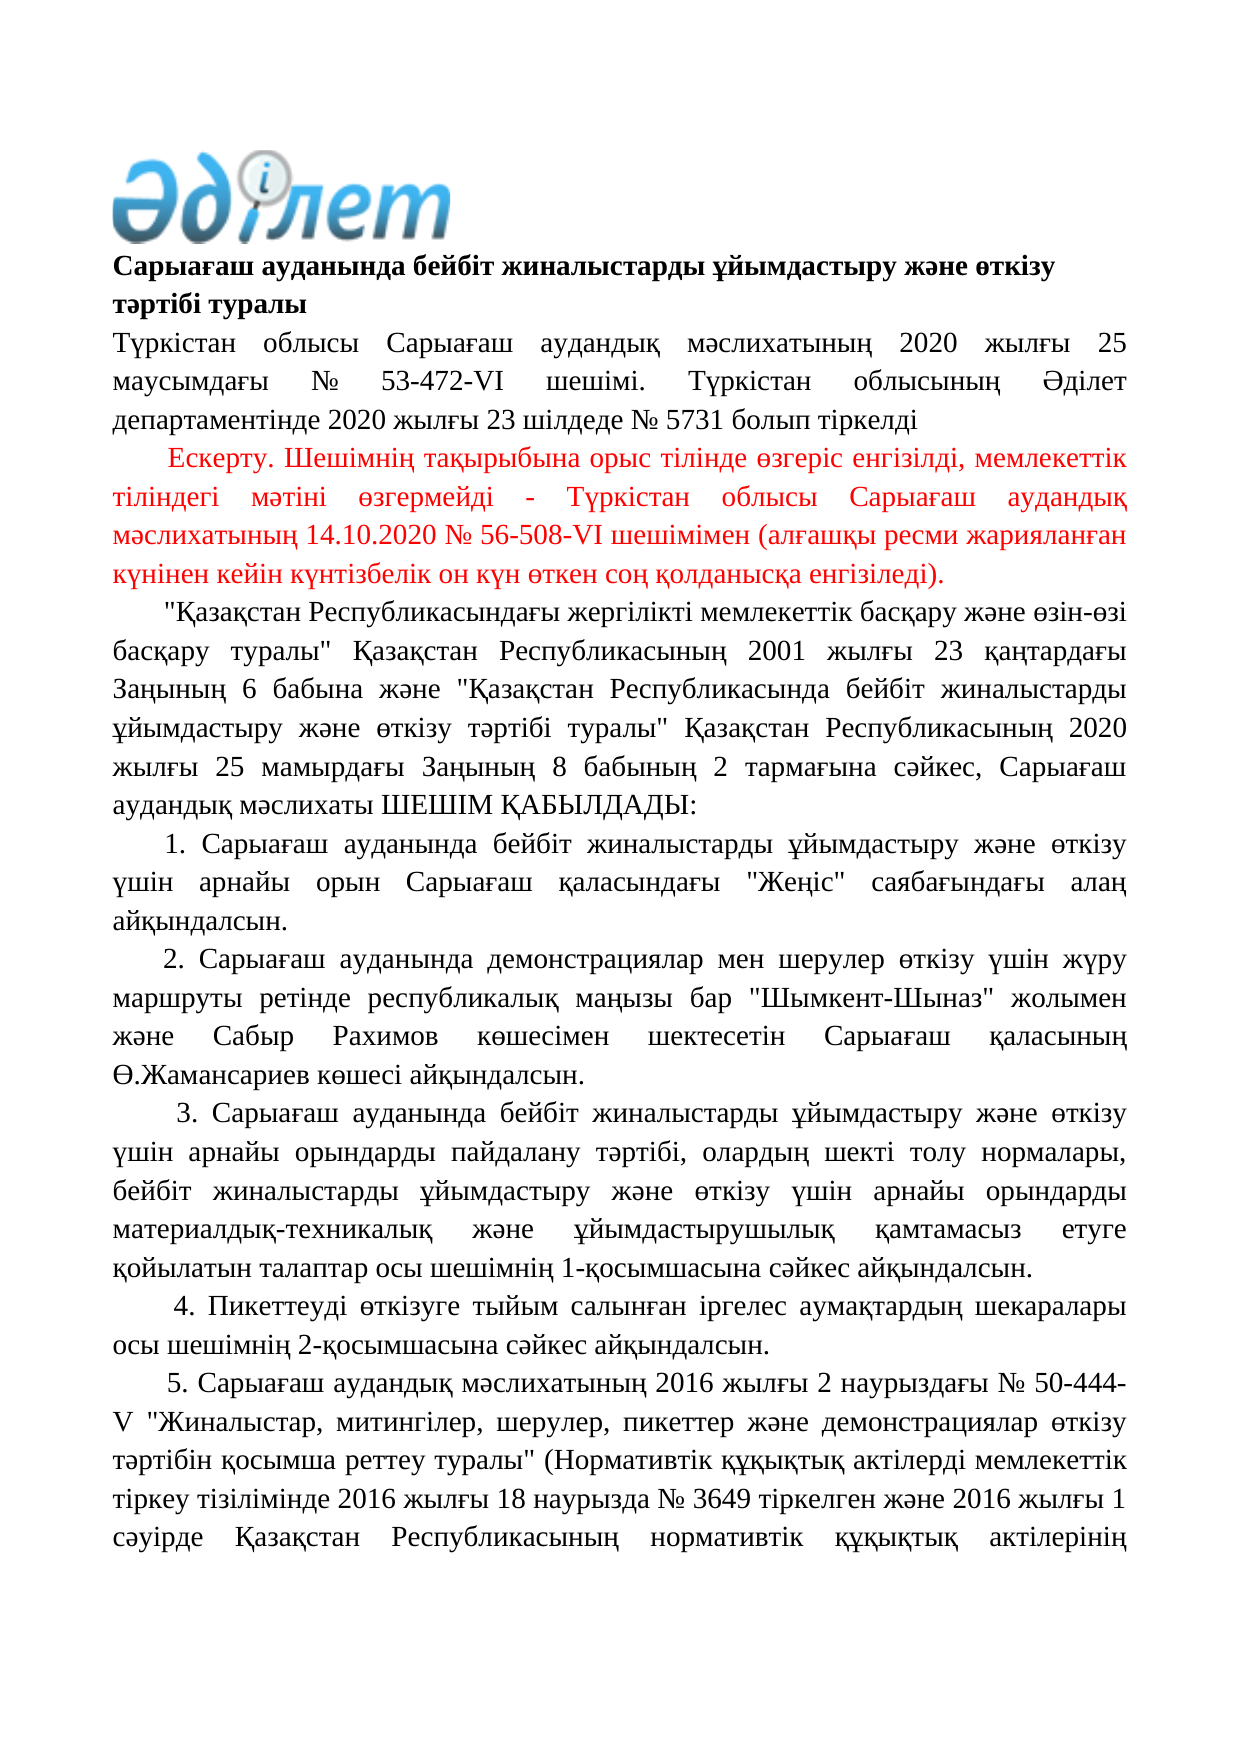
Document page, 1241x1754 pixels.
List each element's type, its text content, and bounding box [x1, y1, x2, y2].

text 2. Сарыағаш ауданында демонстрациялар мен шерулер өткізу үшін жүру маршруты ретінде республикалық маңызы бар "Шымкент-Шыназ" жолымен және Сабыр Рахимов көшесімен шектесетін Сарыағаш қаласының Ө.Жамансариев көшесі айқындалсын. [112, 941, 1128, 1091]
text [112, 1365, 1128, 1553]
text Ескерту. Шешімнің тақырыбына орыс тілінде өзгеріс енгізілді, мемлекеттік тіліндегі мәтіні өзгермейді - Түркістан облысы Сарыағаш аудандық мәслихатының 14.10.2020 № 56-508-VI шешiмiмен (алғашқы ресми жарияланған күнінен кейін күнтізбелік он күн өткен соң қолданысқа енгізіледі). [112, 440, 1128, 589]
text Сарыағаш ауданында бейбіт жиналыстарды ұйымдастыру және өткізу тәртібі туралы [112, 248, 1128, 320]
text 3. Сарыағаш ауданында бейбіт жиналыстарды ұйымдастыру және өткізу үшін арнайы орындарды пайдалану тәртібі, олардың шекті толу нормалары, бейбіт жиналыстарды ұйымдастыру және өткізу үшін арнайы орындарды материалдық-техникалық және ұйымдастырушылық қамтамасыз етуге қойылатын талаптар осы шешімнің 1-қосымшасына сәйкес айқындалсын. [112, 1096, 1128, 1283]
picture [112, 150, 451, 244]
text 4. Пикеттеуді өткізуге тыйым салынған іргелес аумақтардың шекаралары осы шешімнің 2-қосымшасына сәйкес айқындалсын. [112, 1288, 1128, 1360]
text Түркістан облысы Сарыағаш аудандық мәслихатының 2020 жылғы 25 маусымдағы № 53-472-VI шешiмi. Түркістан облысының Әдiлет департаментiнде 2020 жылғы 23 шілдеде № 5731 болып тiркелдi [112, 325, 1128, 435]
text "Қазақстан Республикасындағы жергілікті мемлекеттік басқару және өзін-өзі басқару туралы" Қазақстан Республикасының 2001 жылғы 23 қаңтардағы Заңының 6 бабына және "Қазақстан Республикасында бейбіт жиналыстарды ұйымдастыру және өткізу тәртібі туралы" Қазақстан Республикасының 2020 жылғы 25 мамырдағы Заңының 8 бабының 2 тармағына сәйкес, Сарыағаш аудандық мәслихаты ШЕШІМ ҚАБЫЛДАДЫ: [112, 594, 1128, 821]
text 1. Сарыағаш ауданында бейбіт жиналыстарды ұйымдастыру және өткізу үшін арнайы орын Сарыағаш қаласындағы "Жеңіс" саябағындағы алаң айқындалсын. [112, 826, 1128, 936]
